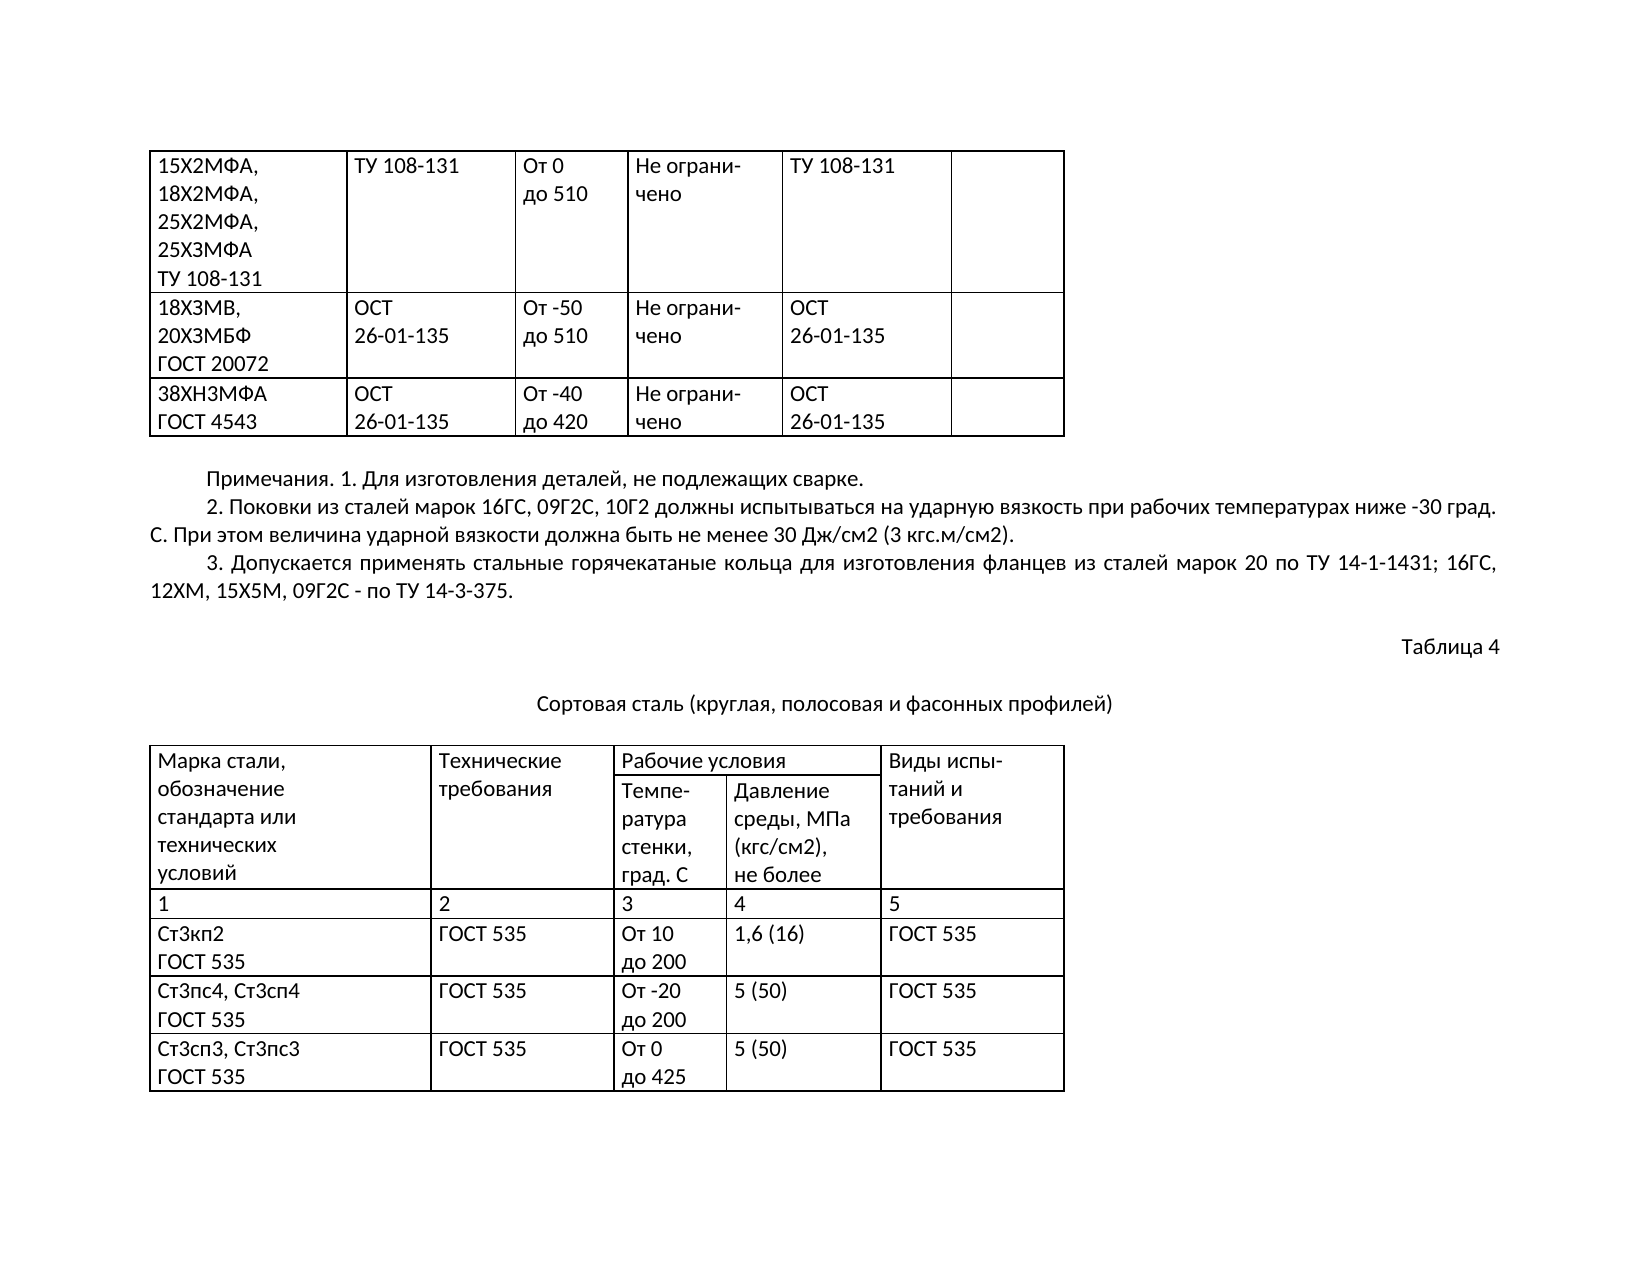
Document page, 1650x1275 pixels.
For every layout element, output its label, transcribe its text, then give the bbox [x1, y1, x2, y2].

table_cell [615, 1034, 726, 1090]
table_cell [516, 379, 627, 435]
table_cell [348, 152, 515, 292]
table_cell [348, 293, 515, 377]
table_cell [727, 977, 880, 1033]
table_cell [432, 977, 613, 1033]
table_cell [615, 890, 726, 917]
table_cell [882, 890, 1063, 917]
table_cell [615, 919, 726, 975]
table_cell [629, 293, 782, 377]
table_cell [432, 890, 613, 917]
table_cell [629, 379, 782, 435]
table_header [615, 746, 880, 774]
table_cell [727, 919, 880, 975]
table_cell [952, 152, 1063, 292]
text 2. Поковки из сталей марок 16ГС, 09Г2С, 10Г2 должны испытываться на ударную вязкость при рабочих температурах ниже -30 град. С. При этом величина ударной вязкости должна быть не менее 30 Дж/см2 (3 кгс.м/см2). [150, 492, 1500, 548]
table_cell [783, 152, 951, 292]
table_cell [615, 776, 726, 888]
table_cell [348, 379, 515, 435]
text Примечания. 1. Для изготовления деталей, не подлежащих сварке. [150, 464, 1500, 492]
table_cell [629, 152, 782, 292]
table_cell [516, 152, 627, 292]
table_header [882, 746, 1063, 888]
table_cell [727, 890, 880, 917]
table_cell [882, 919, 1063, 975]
text Таблица 4 [150, 633, 1500, 661]
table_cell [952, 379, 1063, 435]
text Сортовая сталь (круглая, полосовая и фасонных профилей) [150, 689, 1500, 717]
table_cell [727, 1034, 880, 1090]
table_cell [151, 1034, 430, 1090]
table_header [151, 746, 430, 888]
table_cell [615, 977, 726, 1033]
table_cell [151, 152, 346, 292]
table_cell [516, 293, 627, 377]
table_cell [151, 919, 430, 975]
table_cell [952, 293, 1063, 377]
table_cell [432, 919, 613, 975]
text 3. Допускается применять стальные горячекатаные кольца для изготовления фланцев из сталей марок 20 по ТУ 14-1-1431; 16ГС, 12ХМ, 15Х5М, 09Г2С - по ТУ 14-3-375. [150, 548, 1500, 604]
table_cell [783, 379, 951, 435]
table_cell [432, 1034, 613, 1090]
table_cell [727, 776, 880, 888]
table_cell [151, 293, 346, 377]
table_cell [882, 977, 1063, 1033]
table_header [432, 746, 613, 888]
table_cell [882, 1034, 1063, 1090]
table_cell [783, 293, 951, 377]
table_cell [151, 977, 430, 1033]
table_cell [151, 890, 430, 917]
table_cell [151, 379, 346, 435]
